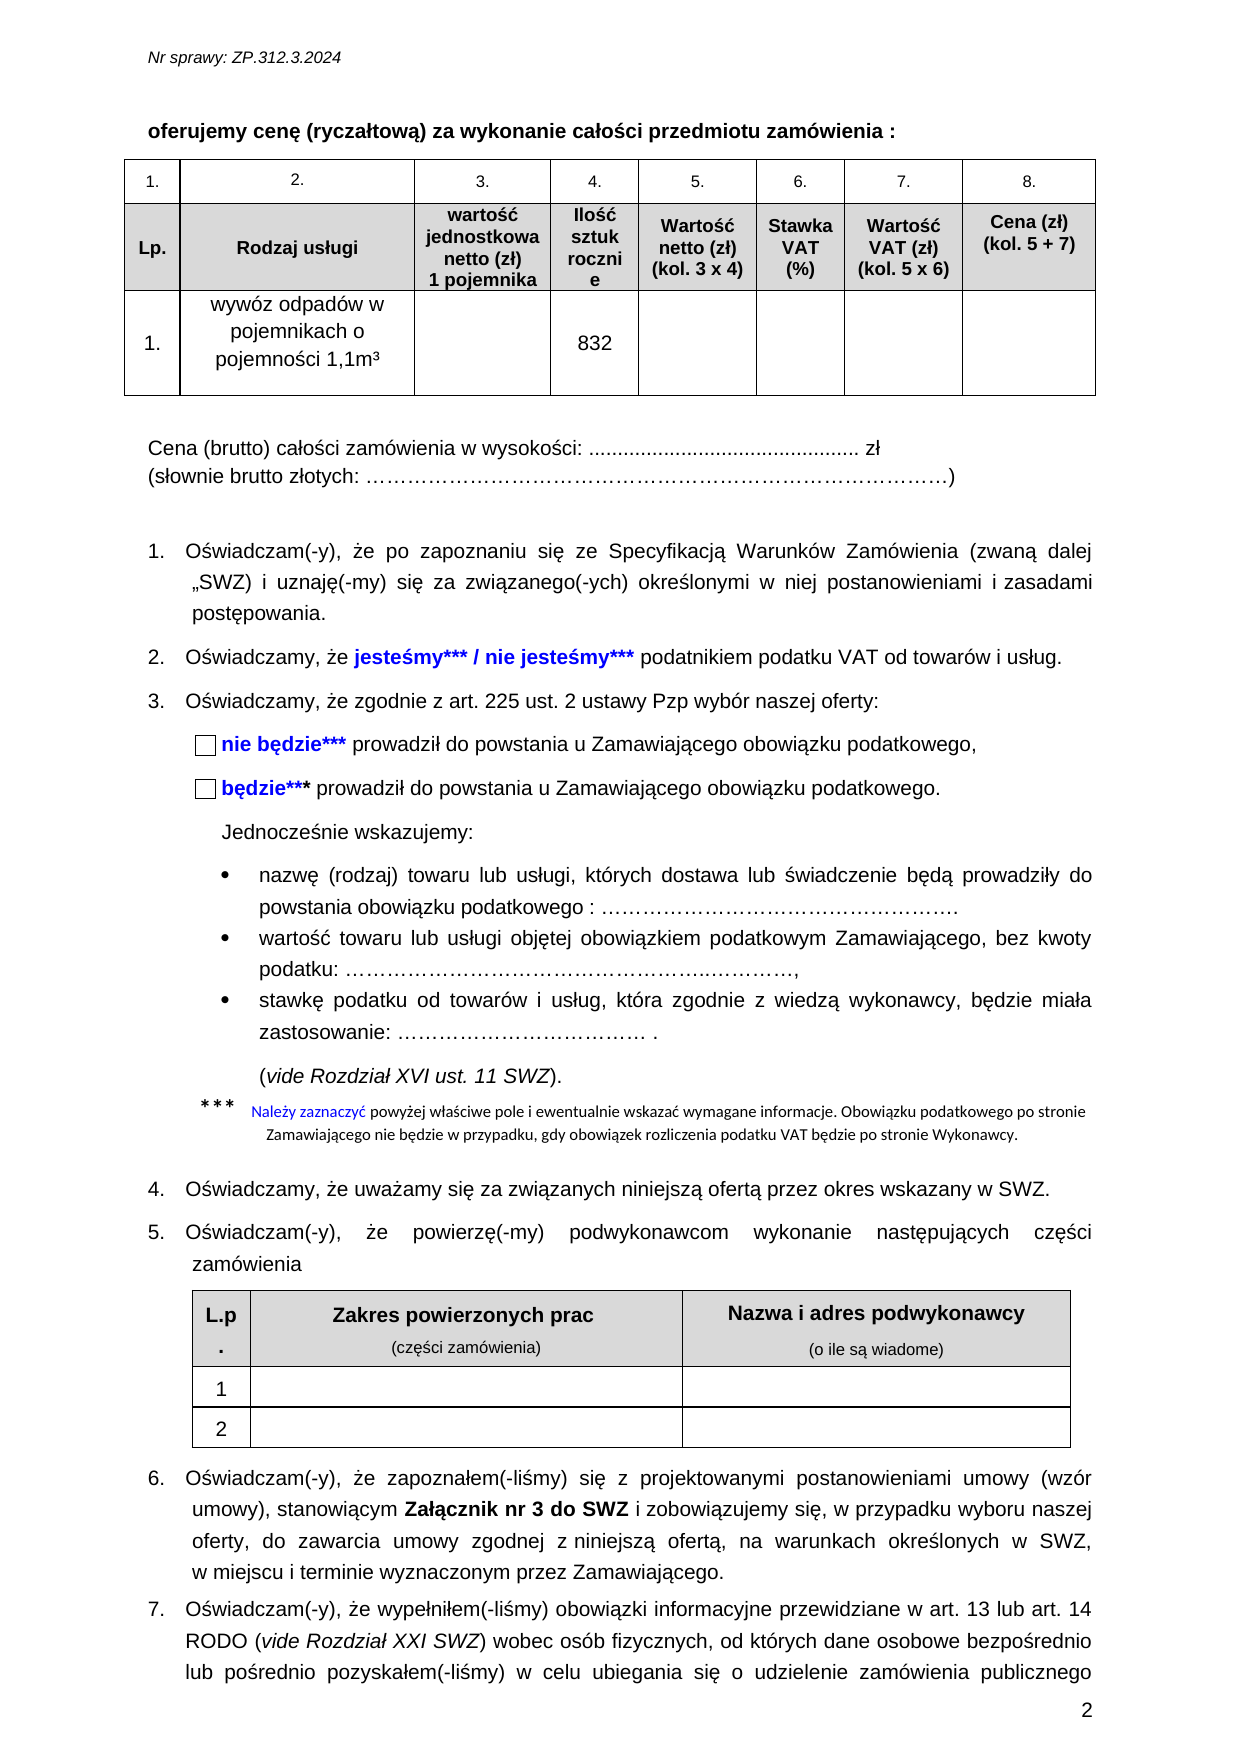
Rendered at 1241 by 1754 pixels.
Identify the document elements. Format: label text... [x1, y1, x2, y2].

table_cell Rodzaj usługi [181, 204, 414, 290]
table_cell Stawka VAT (%) [757, 204, 844, 290]
table_cell [683, 1408, 1070, 1447]
list stawkę podatku od towarów i usług, która zgodnie z wiedzą wykonawcy, będzie miała zastosowanie: ……………………………… . [221, 981, 1093, 1044]
table_cell wartość jednostkowa netto (zł) 1 pojemnika [415, 204, 550, 290]
table_cell [963, 291, 1095, 395]
text *** Należy zaznaczyć powyżej właściwe pole i ewentualnie wskazać wymagane informacje. Obowiązku podatkowego po stronie Zamawiającego nie będzie w przypadku, gdy obowiązek rozliczenia podatku VAT będzie po stronie Wykonawcy. [192, 1094, 1093, 1144]
table_header 2. [181, 160, 414, 203]
table_cell [757, 291, 844, 395]
table_cell 1 [193, 1367, 250, 1406]
list Oświadczam(-y), że po zapoznaniu się ze Specyfikacją Warunków Zamówienia (zwaną dalej „SWZ) i uznaję(-my) się za związanego(-ych) określonymi w niej postanowieniami i zasadami postępowania. [148, 531, 1093, 625]
table_cell wywóz odpadów w pojemnikach o pojemności 1,1m³ [181, 291, 414, 395]
list wartość towaru lub usługi objętej obowiązkiem podatkowym Zamawiającego, bez kwoty podatku: ……………………………………………..…………, [221, 919, 1093, 981]
list Oświadczamy, że jesteśmy*** / nie jesteśmy*** podatnikiem podatku VAT od towarów i usług. [148, 637, 1093, 669]
table_cell Cena (zł) (kol. 5 + 7) [963, 204, 1095, 290]
table_cell 832 [551, 291, 638, 395]
table_header 1. [125, 160, 179, 203]
table_cell [639, 291, 756, 395]
table_cell 2 [193, 1408, 250, 1447]
list Oświadczam(-y), że powierzę(-my) podwykonawcom wykonanie następujących części zamówienia [148, 1215, 1093, 1277]
table_cell [845, 291, 962, 395]
table_cell [251, 1408, 682, 1447]
table_cell [251, 1367, 682, 1406]
table_cell Wartość VAT (zł) (kol. 5 x 6) [845, 204, 962, 290]
table_cell [683, 1367, 1070, 1406]
list Oświadczam(-y), że zapoznałem(-liśmy) się z projektowanymi postanowieniami umowy (wzór umowy), stanowiącym Załącznik nr 3 do SWZ i zobowiązujemy się, w przypadku wyboru naszej oferty, do zawarcia umowy zgodnej z niniejszą ofertą, na warunkach określonych w SWZ, w miejscu i terminie wyznaczonym przez Zamawiającego. [148, 1461, 1093, 1586]
list Oświadczamy, że uważamy się za związanych niniejszą ofertą przez okres wskazany w SWZ. [148, 1171, 1093, 1202]
table_header 7. [845, 160, 962, 203]
text oferujemy cenę (ryczałtową) za wykonanie całości przedmiotu zamówienia : [148, 119, 1093, 143]
text (słownie brutto złotych: …………………………………………………………………………) [148, 464, 1093, 488]
table_header 4. [551, 160, 638, 203]
text Cena (brutto) całości zamówienia w wysokości: ............................................... zł [148, 436, 1093, 460]
table_cell Lp. [125, 204, 179, 290]
table_header 3. [415, 160, 550, 203]
table_header 8. [963, 160, 1095, 203]
table_cell Ilość sztuk rocznie [551, 204, 638, 290]
table_header 6. [757, 160, 844, 203]
table_header L.p. [193, 1291, 250, 1366]
text (vide Rozdział XVI ust. 11 SWZ). [259, 1056, 1093, 1087]
table_header Zakres powierzonych prac (części zamówienia) [251, 1291, 682, 1366]
text będzie*** prowadził do powstania u Zamawiającego obowiązku podatkowego. [148, 769, 1093, 800]
text Jednocześnie wskazujemy: [221, 812, 1093, 844]
list Oświadczamy, że zgodnie z art. 225 ust. 2 ustawy Pzp wybór naszej oferty: [148, 681, 1093, 712]
text nie będzie*** prowadził do powstania u Zamawiającego obowiązku podatkowego, [148, 725, 1093, 756]
table_header Nazwa i adres podwykonawcy (o ile są wiadome) [683, 1291, 1070, 1366]
table_cell [415, 291, 550, 395]
table_cell Wartość netto (zł) (kol. 3 x 4) [639, 204, 756, 290]
list nazwę (rodzaj) towaru lub usługi, których dostawa lub świadczenie będą prowadziły do powstania obowiązku podatkowego : ……………………………………………. [221, 856, 1093, 919]
table_cell 1. [125, 291, 179, 395]
table_header 5. [639, 160, 756, 203]
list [148, 1592, 1093, 1686]
